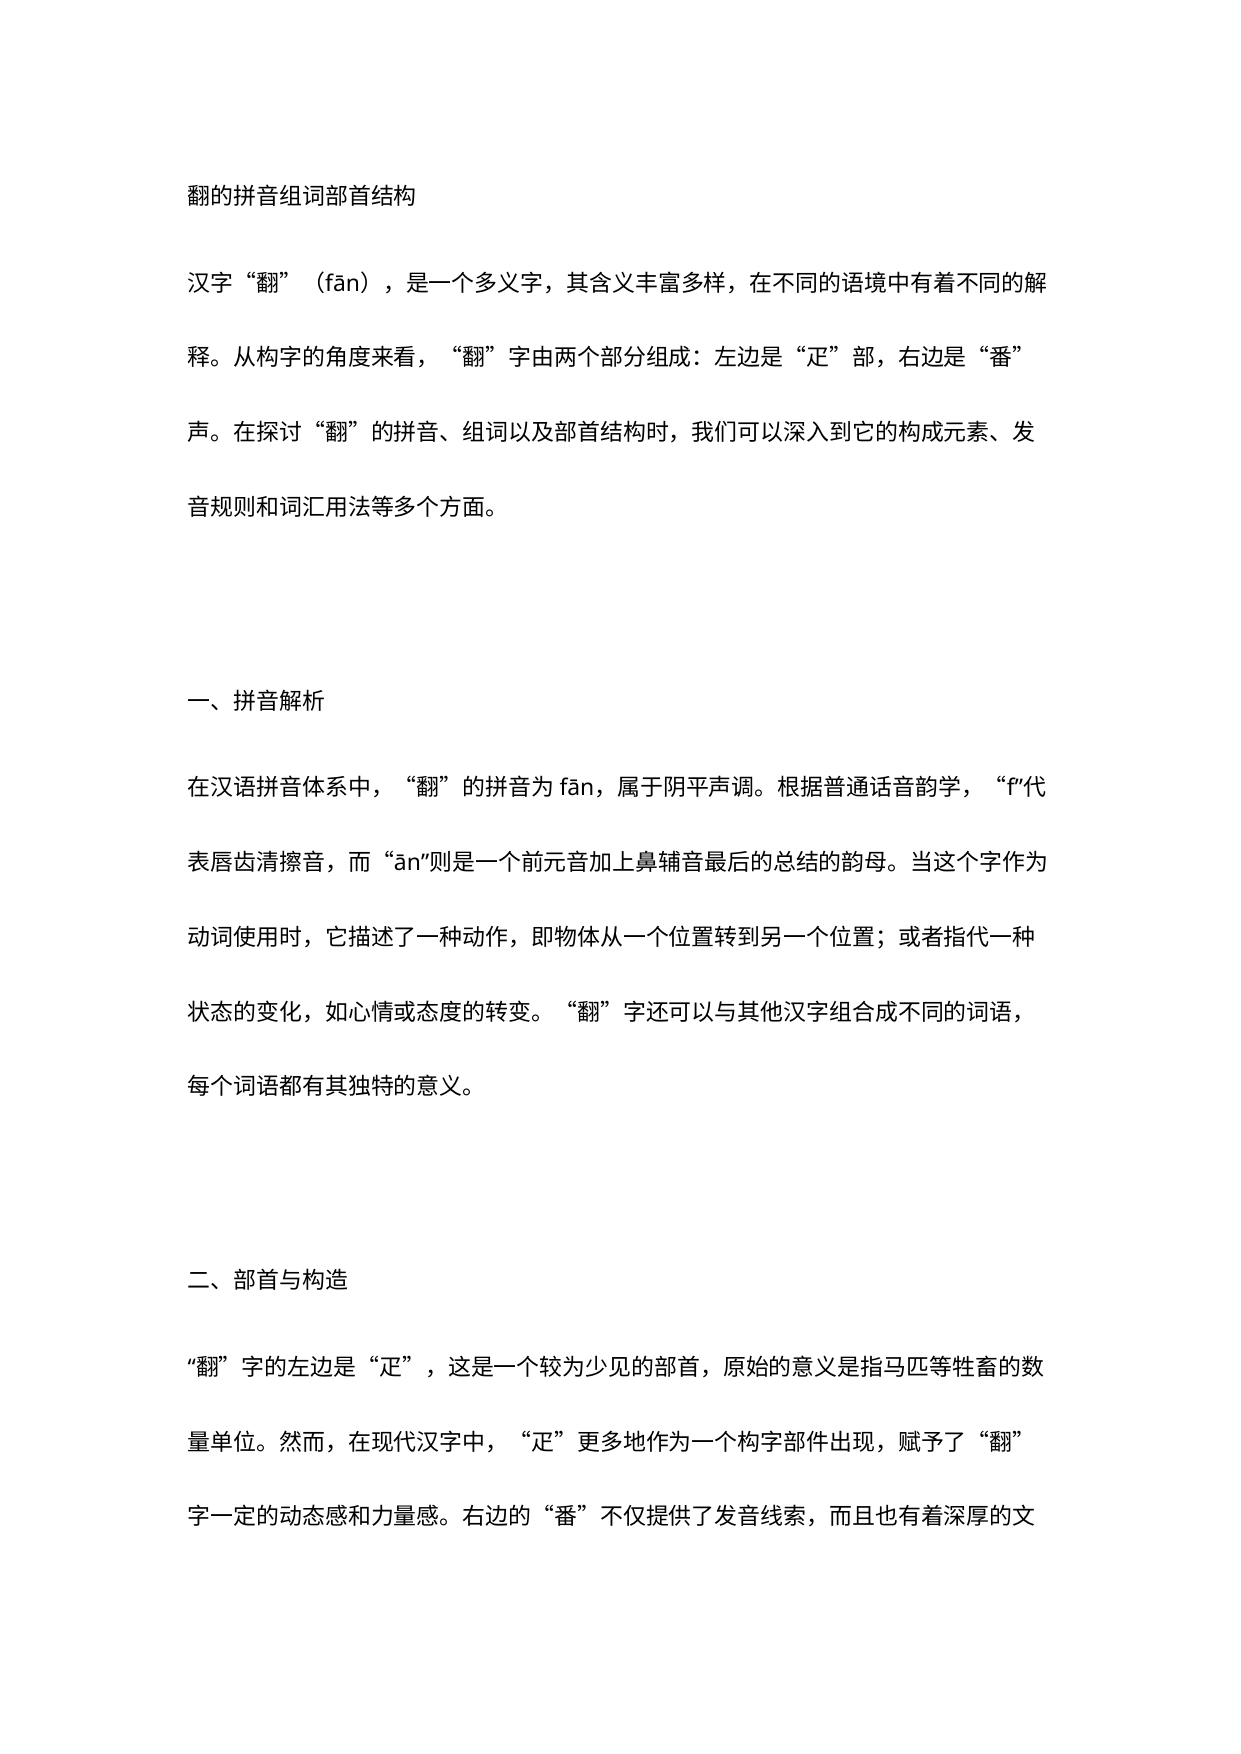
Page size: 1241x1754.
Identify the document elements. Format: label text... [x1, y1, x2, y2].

text 在汉语拼音体系中，“翻”的拼音为 fān，属于阴平声调。根据普通话音韵学，“f”代表唇齿清擦音，而“ān”则是一个前元音加上鼻辅音最后的总结的韵母。当这个字作为动词使用时，它描述了一种动作，即物体从一个位置转到另一个位置；或者指代一种状态的变化，如心情或态度的转变。“翻”字还可以与其他汉字组合成不同的词语，每个词语都有其独特的意义。 [187, 753, 1053, 1117]
text 一、拼音解析 [187, 667, 1053, 732]
text 汉字“翻”（fān），是一个多义字，其含义丰富多样，在不同的语境中有着不同的解释。从构字的角度来看，“翻”字由两个部分组成：左边是“疋”部，右边是“番”声。在探讨“翻”的拼音、组词以及部首结构时，我们可以深入到它的构成元素、发音规则和词汇用法等多个方面。 [187, 248, 1053, 538]
text 二、部首与构造 [187, 1246, 1053, 1311]
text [187, 1333, 1053, 1547]
text 翻的拼音组词部首结构 [187, 162, 1053, 227]
